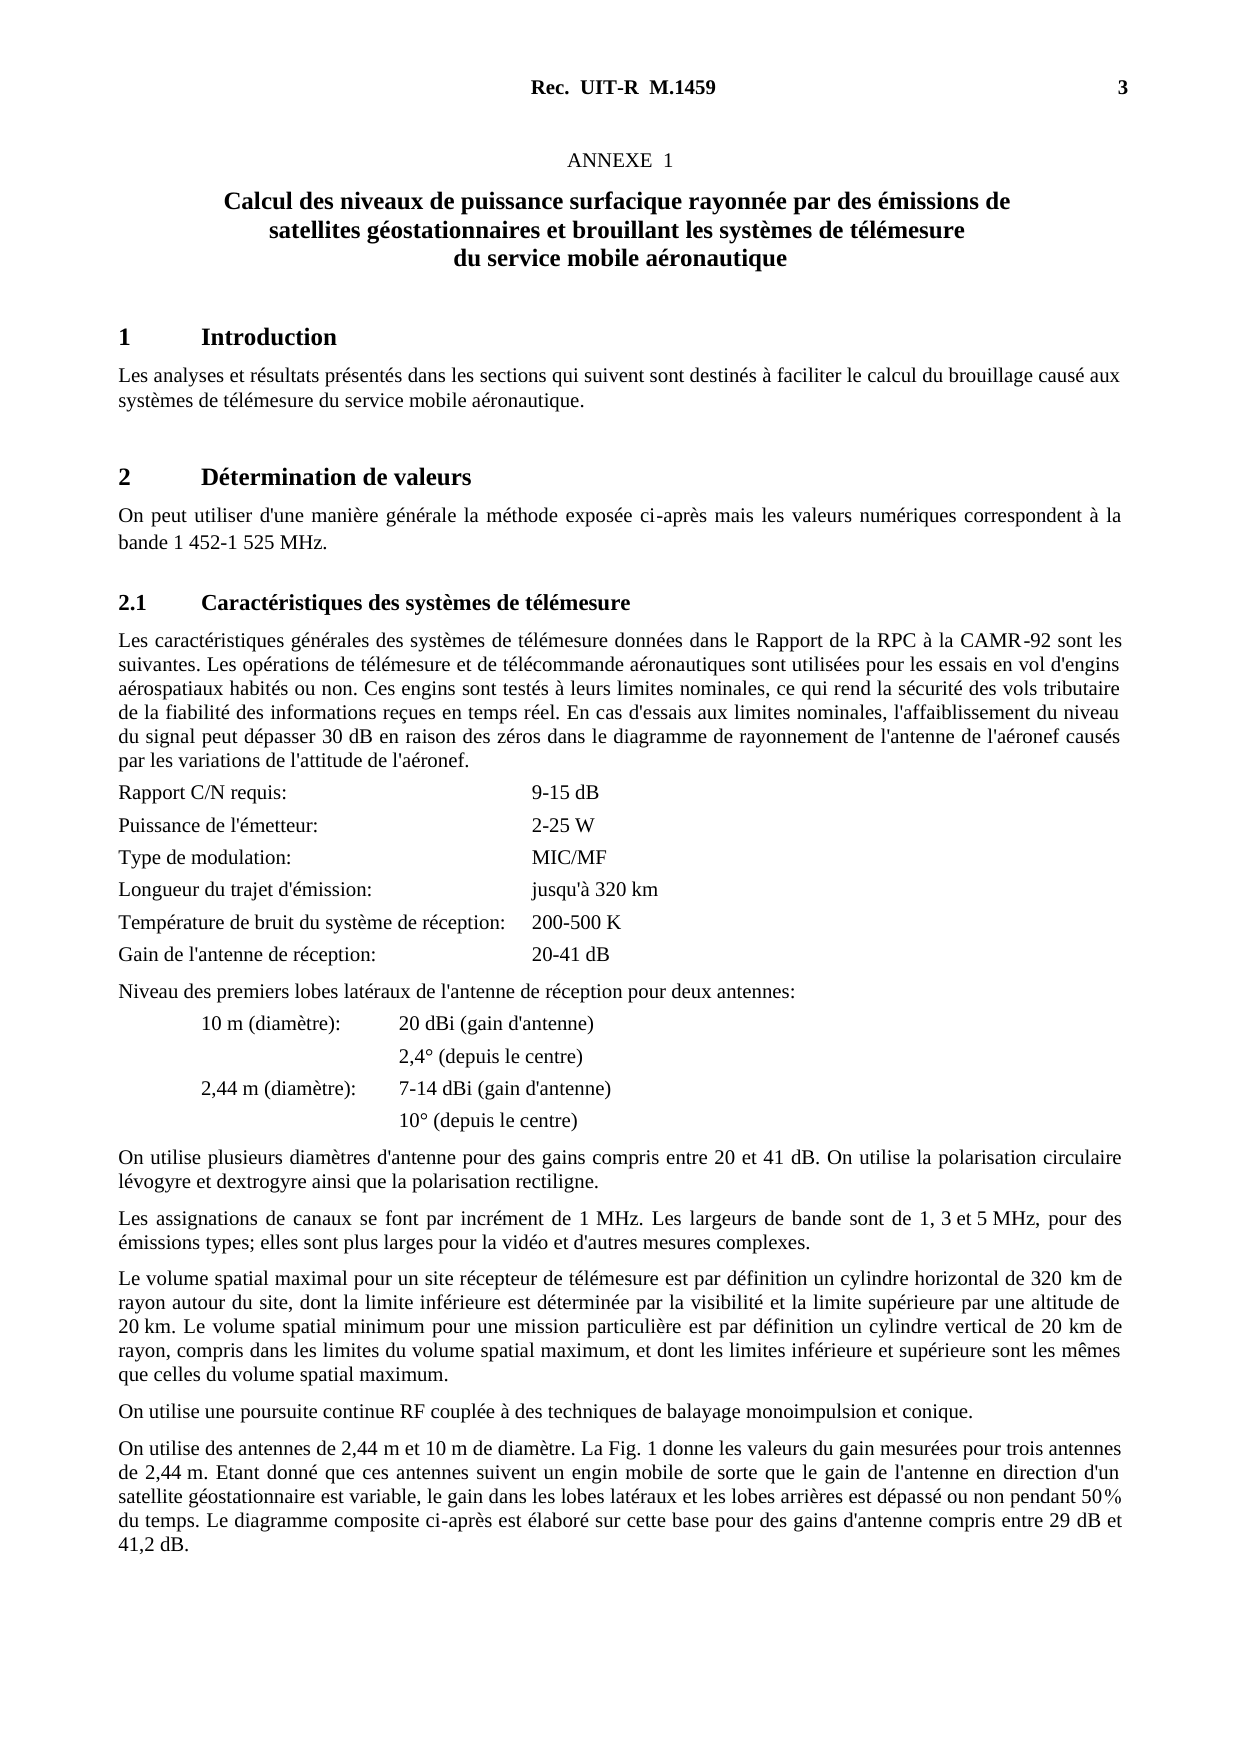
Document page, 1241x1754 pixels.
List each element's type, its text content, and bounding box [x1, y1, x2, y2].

text Puissance de l'émetteur: 2-25 W [118, 813, 1122, 837]
text Type de modulation: MIC/MF [118, 845, 1122, 869]
text On peut utiliser d'une manière générale la méthode exposée ci-après mais les valeurs numériques correspondent à la bande 1 452-1 525 MHz. [118, 503, 1122, 555]
text On utilise plusieurs diamètres d'antenne pour des gains compris entre 20 et 41 dB. On utilise la polarisation circulaire lévogyre et dextrogyre ainsi que la polarisation rectiligne. [118, 1145, 1122, 1193]
text Le volume spatial maximal pour un site récepteur de télémesure est par définition un cylindre horizontal de 320 km de rayon autour du site, dont la limite inférieure est déterminée par la visibilité et la limite supérieure par une altitude de 20 km. Le volume spatial minimum pour une mission particulière est par définition un cylindre vertical de 20 km de rayon, compris dans les limites du volume spatial maximum, et dont les limites inférieure et supérieure sont les mêmes que celles du volume spatial maximum. [118, 1266, 1122, 1386]
text 10° (depuis le centre) [118, 1108, 1122, 1132]
text Température de bruit du système de réception: 200-500 K [118, 910, 1122, 934]
text Rapport C/N requis: 9-15 dB [118, 780, 1122, 804]
text ANNEXE 1 [118, 148, 1122, 172]
text Les analyses et résultats présentés dans les sections qui suivent sont destinés à faciliter le calcul du brouillage causé aux systèmes de télémesure du service mobile aéronautique. [118, 363, 1122, 412]
text Gain de l'antenne de réception: 20-41 dB [118, 942, 1122, 966]
text 2,4° (depuis le centre) [118, 1043, 1122, 1068]
text Les assignations de canaux se font par incrément de 1 MHz. Les largeurs de bande sont de 1, 3 et 5 MHz, pour des émissions types; elles sont plus larges pour la vidéo et d'autres mesures complexes. [118, 1206, 1122, 1254]
subtitle 1 Introduction [118, 322, 1122, 351]
text 10 m (diamètre): 20 dBi (gain d'antenne) [118, 1011, 1122, 1035]
text Niveau des premiers lobes latéraux de l'antenne de réception pour deux antennes: [118, 979, 1122, 1003]
text On utilise des antennes de 2,44 m et 10 m de diamètre. La Fig. 1 donne les valeurs du gain mesurées pour trois antennes de 2,44 m. Etant donné que ces antennes suivent un engin mobile de sorte que le gain de l'antenne en direction d'un satellite géostationnaire est variable, le gain dans les lobes latéraux et les lobes arrières est dépassé ou non pendant 50 du temps. Le diagramme composite ci-après est élaboré sur cette base pour des gains d'antenne compris entre 29 dB et 41,2 dB. [118, 1436, 1122, 1556]
title Calcul des niveaux de puissance surfacique rayonnée par des émissions de satellites géostationnaires et brouillant les systèmes de télémesure du service mobile aéronautique [118, 186, 1122, 272]
text Les caractéristiques générales des systèmes de télémesure données dans le Rapport de la RPC à la CAMR-92 sont les suivantes. Les opérations de télémesure et de télécommande aéronautiques sont utilisées pour les essais en vol d'engins aérospatiaux habités ou non. Ces engins sont testés à leurs limites nominales, ce qui rend la sécurité des vols tributaire de la fiabilité des informations reçues en temps réel. En cas d'essais aux limites nominales, l'affaiblissement du niveau du signal peut dépasser 30 dB en raison des zéros dans le diagramme de rayonnement de l'antenne de l'aéronef causés par les variations de l'attitude de l'aéronef. [118, 627, 1122, 772]
text On utilise une poursuite continue RF couplée à des techniques de balayage monoimpulsion et conique. [118, 1399, 1122, 1423]
text 2,44 m (diamètre): 7-14 dBi (gain d'antenne) [118, 1076, 1122, 1100]
subtitle 2 Détermination de valeurs [118, 462, 1122, 490]
subtitle 2.1 Caractéristiques des systèmes de télémesure [118, 589, 1122, 615]
text Longueur du trajet d'émission: jusqu'à 320 km [118, 877, 1122, 901]
